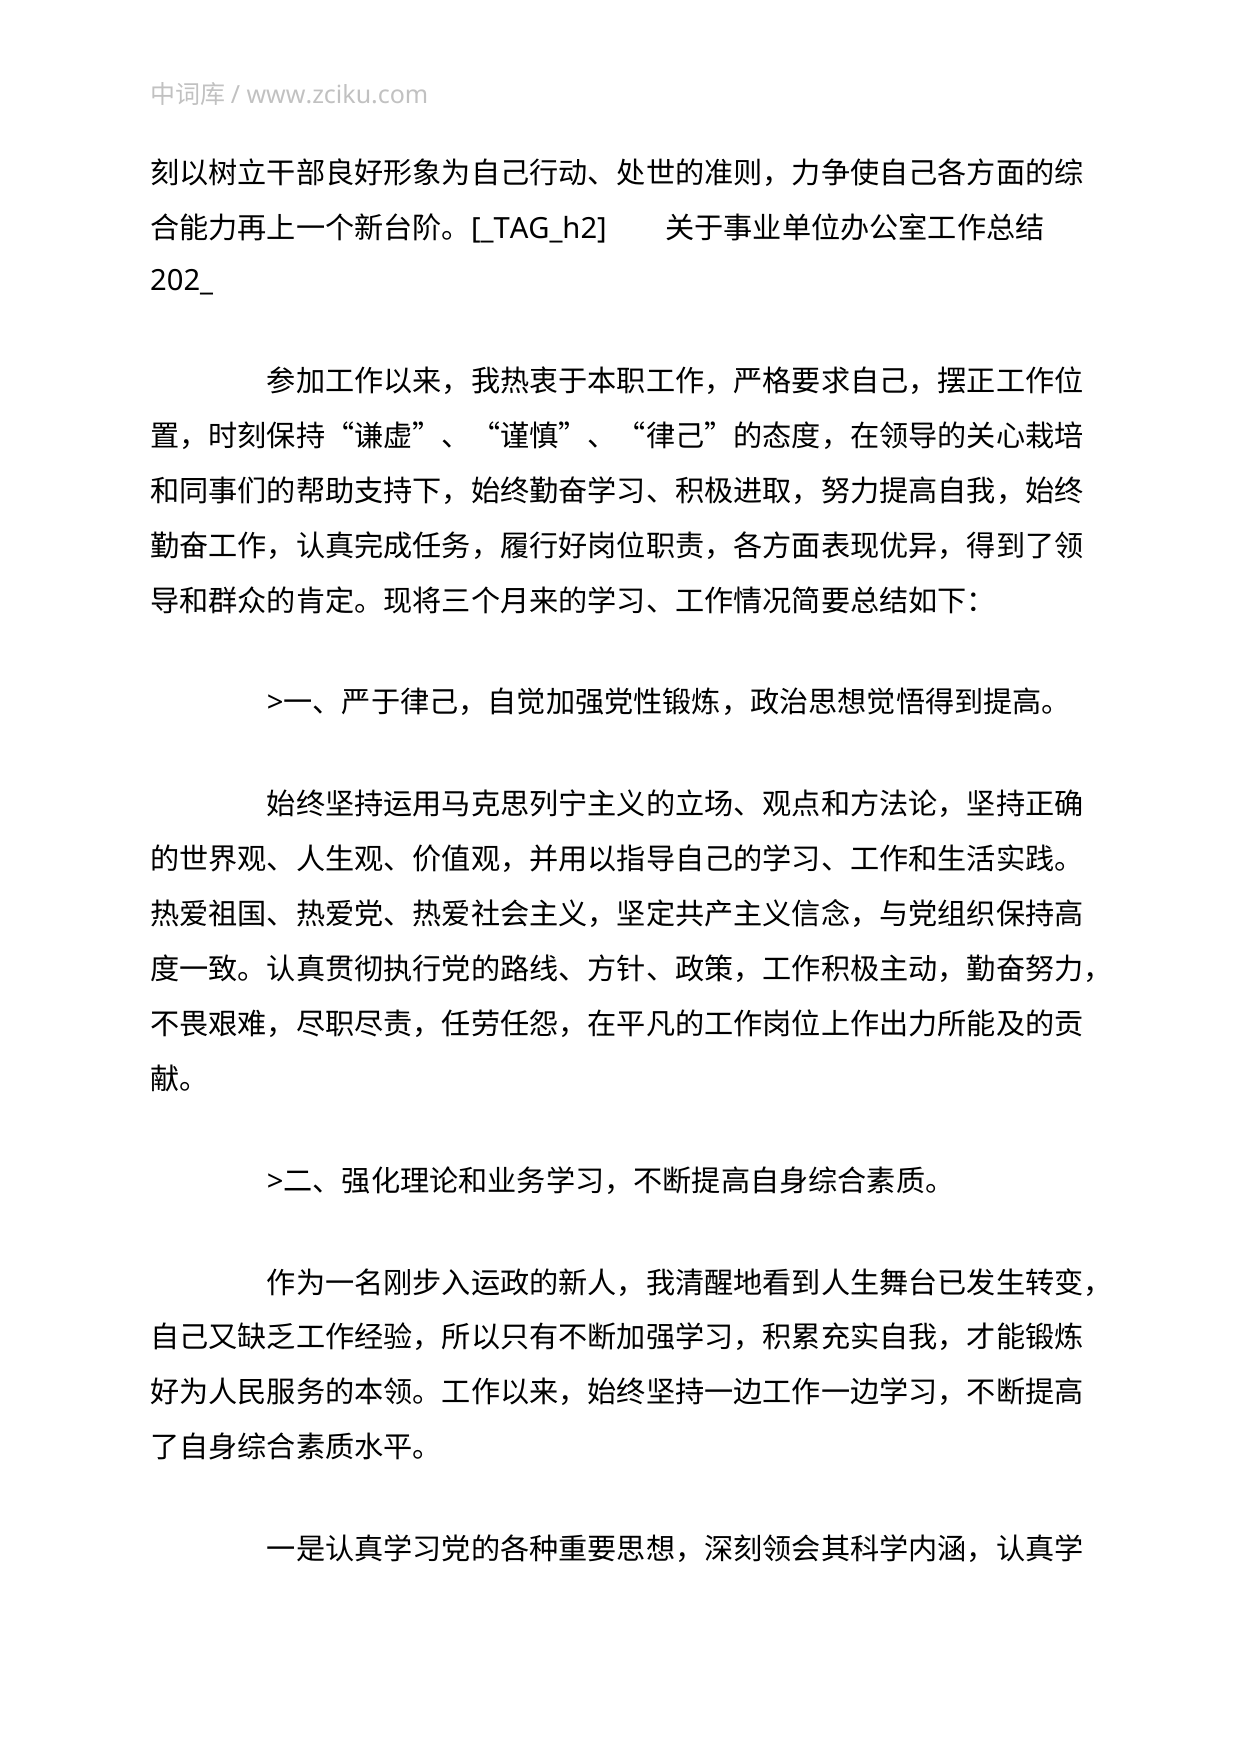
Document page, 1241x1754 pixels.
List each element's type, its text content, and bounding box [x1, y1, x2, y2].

text 作为一名刚步入运政的新人，我清醒地看到人生舞台已发生转变，自己又缺乏工作经验，所以只有不断加强学习，积累充实自我，才能锻炼好为人民服务的本领。工作以来，始终坚持一边工作一边学习，不断提高了自身综合素质水平。 [150, 1259, 1090, 1466]
text 始终坚持运用马克思列宁主义的立场、观点和方法论，坚持正确的世界观、人生观、价值观，并用以指导自己的学习、工作和生活实践。热爱祖国、热爱党、热爱社会主义，坚定共产主义信念，与党组织保持高度一致。认真贯彻执行党的路线、方针、政策，工作积极主动，勤奋努力，不畏艰难，尽职尽责，任劳任怨，在平凡的工作岗位上作出力所能及的贡献。 [150, 781, 1090, 1098]
text >二、强化理论和业务学习，不断提高自身综合素质。 [150, 1157, 1090, 1199]
text 参加工作以来，我热衷于本职工作，严格要求自己，摆正工作位置，时刻保持“谦虚”、“谨慎”、“律己”的态度，在领导的关心栽培和同事们的帮助支持下，始终勤奋学习、积极进取，努力提高自我，始终勤奋工作，认真完成任务，履行好岗位职责，各方面表现优异，得到了领导和群众的肯定。现将三个月来的学习、工作情况简要总结如下： [150, 358, 1090, 619]
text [150, 1526, 1090, 1568]
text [150, 150, 1090, 299]
text >一、严于律己，自觉加强党性锻炼，政治思想觉悟得到提高。 [150, 679, 1090, 721]
